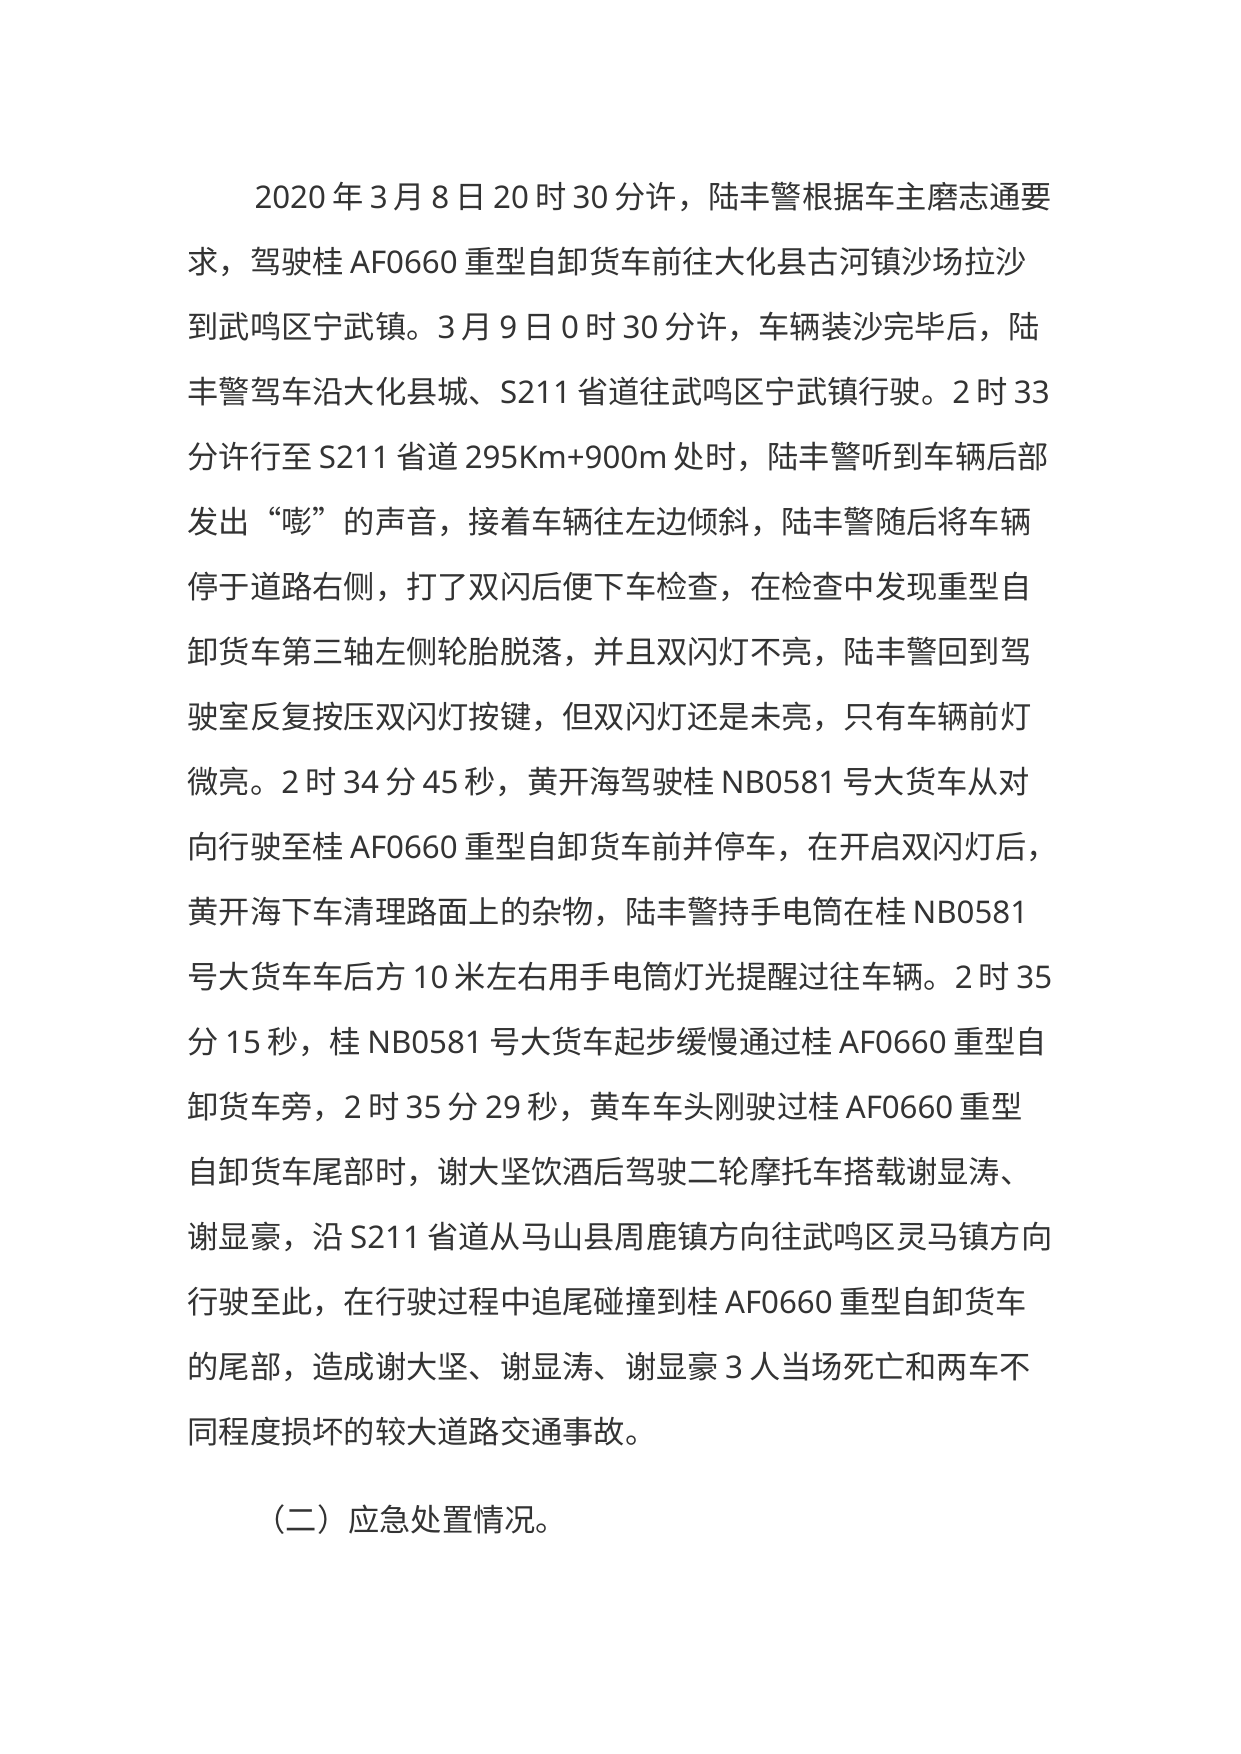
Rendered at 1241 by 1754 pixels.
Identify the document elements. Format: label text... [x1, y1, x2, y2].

text 2020年3月8日20时30分许，陆丰警根据车主磨志通要求，驾驶桂AF0660重型自卸货车前往大化县古河镇沙场拉沙到武鸣区宁武镇。3月9日0时30分许，车辆装沙完毕后，陆丰警驾车沿大化县城、S211省道往武鸣区宁武镇行驶。2时33分许行至S211省道295Km+900m处时，陆丰警听到车辆后部发出“嘭”的声音，接着车辆往左边倾斜，陆丰警随后将车辆停于道路右侧，打了双闪后便下车检查，在检查中发现重型自卸货车第三轴左侧轮胎脱落，并且双闪灯不亮，陆丰警回到驾驶室反复按压双闪灯按键，但双闪灯还是未亮，只有车辆前灯微亮。2时34分45秒，黄开海驾驶桂NB0581号大货车从对向行驶至桂AF0660重型自卸货车前并停车，在开启双闪灯后，黄开海下车清理路面上的杂物，陆丰警持手电筒在桂NB0581号大货车车后方10米左右用手电筒灯光提醒过往车辆。2时35分15秒，桂NB0581号大货车起步缓慢通过桂AF0660重型自卸货车旁，2时35分29秒，黄车车头刚驶过桂AF0660重型自卸货车尾部时，谢大坚饮酒后驾驶二轮摩托车搭载谢显涛、谢显豪，沿S211省道从马山县周鹿镇方向往武鸣区灵马镇方向行驶至此，在行驶过程中追尾碰撞到桂AF0660重型自卸货车的尾部，造成谢大坚、谢显涛、谢显豪3人当场死亡和两车不同程度损坏的较大道路交通事故。 [187, 162, 1053, 1462]
text （二）应急处置情况。 [187, 1485, 1053, 1550]
